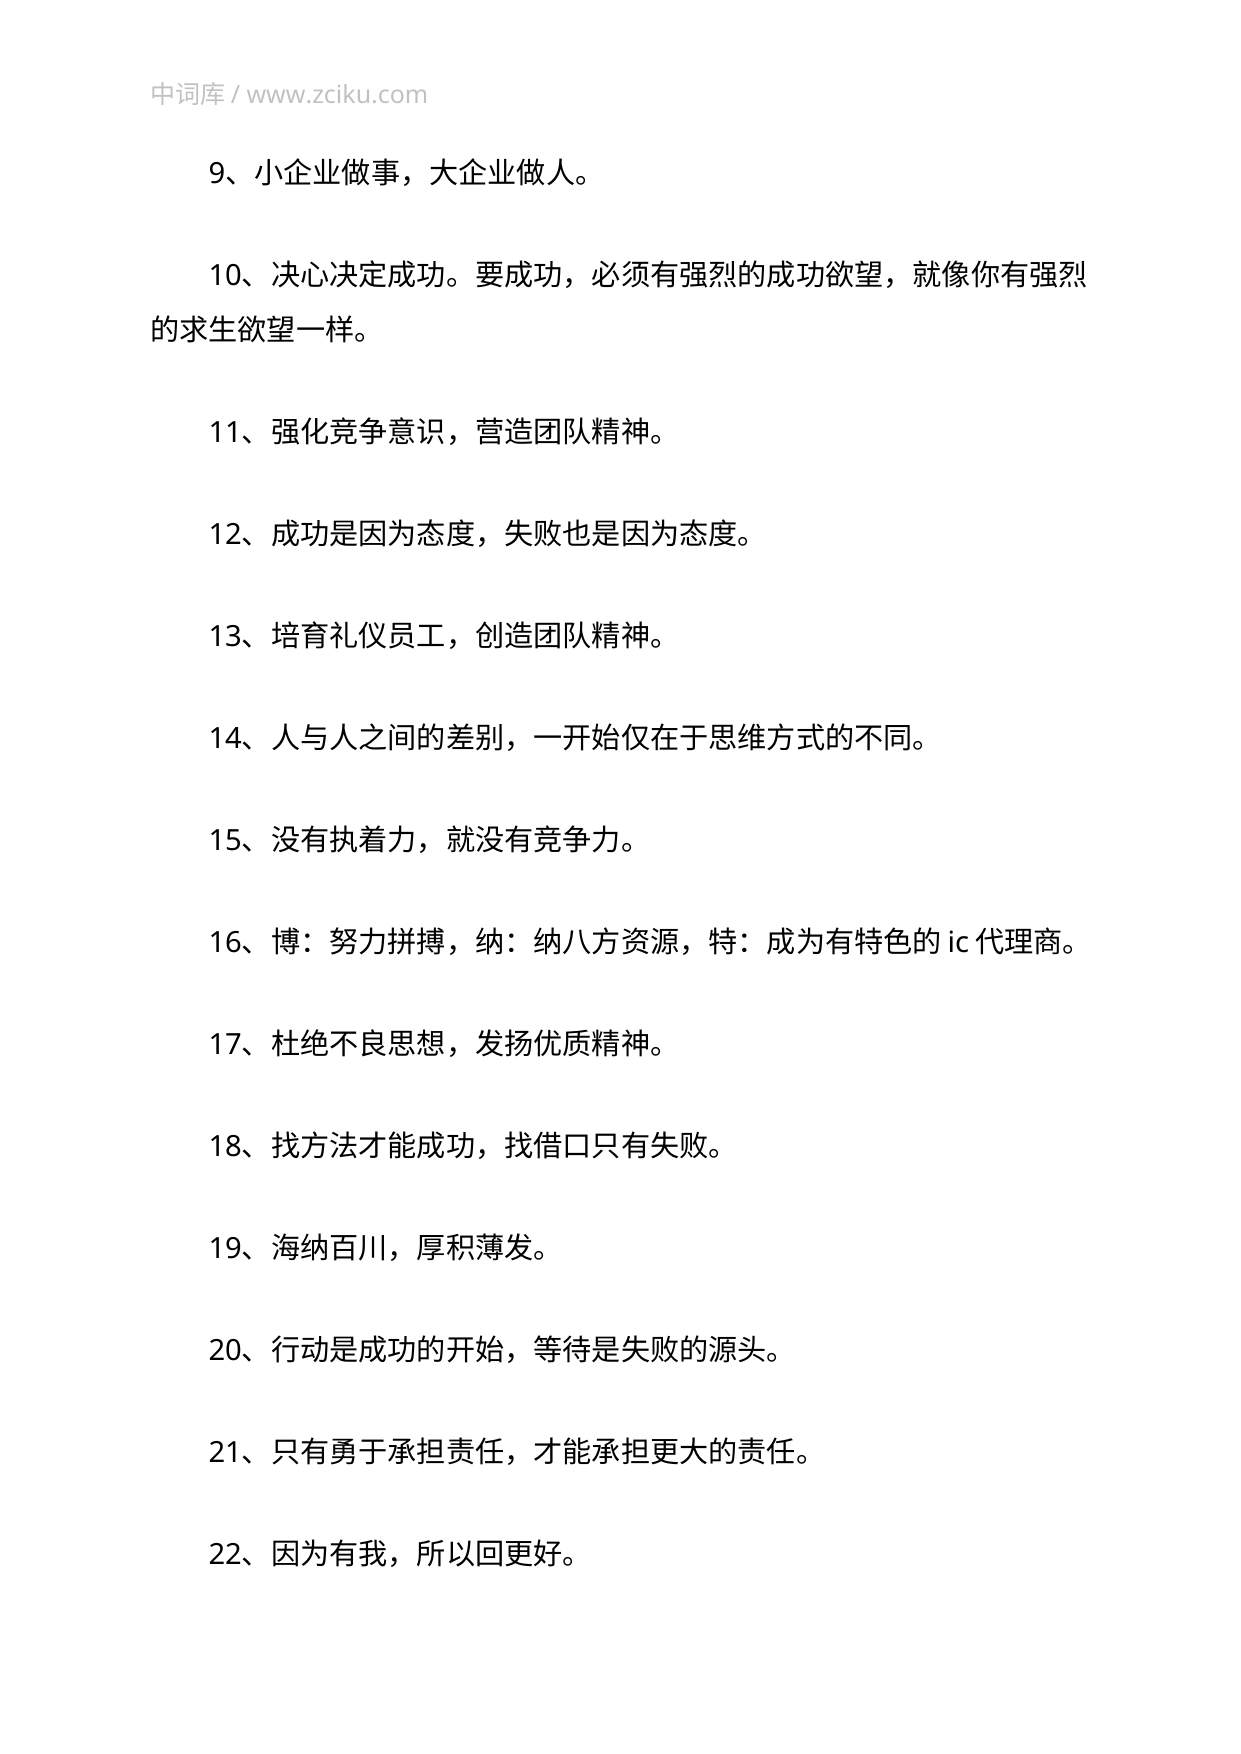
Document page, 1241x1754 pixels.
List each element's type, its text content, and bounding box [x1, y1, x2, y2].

text 13、培育礼仪员工，创造团队精神。 [150, 613, 1090, 655]
text 16、博：努力拼搏，纳：纳八方资源，特：成为有特色的ic代理商。 [150, 919, 1090, 961]
text 10、决心决定成功。要成功，必须有强烈的成功欲望，就像你有强烈的求生欲望一样。 [150, 252, 1090, 349]
text 17、杜绝不良思想，发扬优质精神。 [150, 1021, 1090, 1063]
text 19、海纳百川，厚积薄发。 [150, 1224, 1090, 1267]
text 20、行动是成功的开始，等待是失败的源头。 [150, 1327, 1090, 1369]
text 21、只有勇于承担责任，才能承担更大的责任。 [150, 1428, 1090, 1471]
text 12、成功是因为态度，失败也是因为态度。 [150, 511, 1090, 553]
text 15、没有执着力，就没有竞争力。 [150, 817, 1090, 859]
text 14、人与人之间的差别，一开始仅在于思维方式的不同。 [150, 715, 1090, 757]
text 18、找方法才能成功，找借口只有失败。 [150, 1123, 1090, 1165]
text 22、因为有我，所以回更好。 [150, 1531, 1090, 1573]
text 9、小企业做事，大企业做人。 [150, 150, 1090, 192]
text 11、强化竞争意识，营造团队精神。 [150, 409, 1090, 451]
